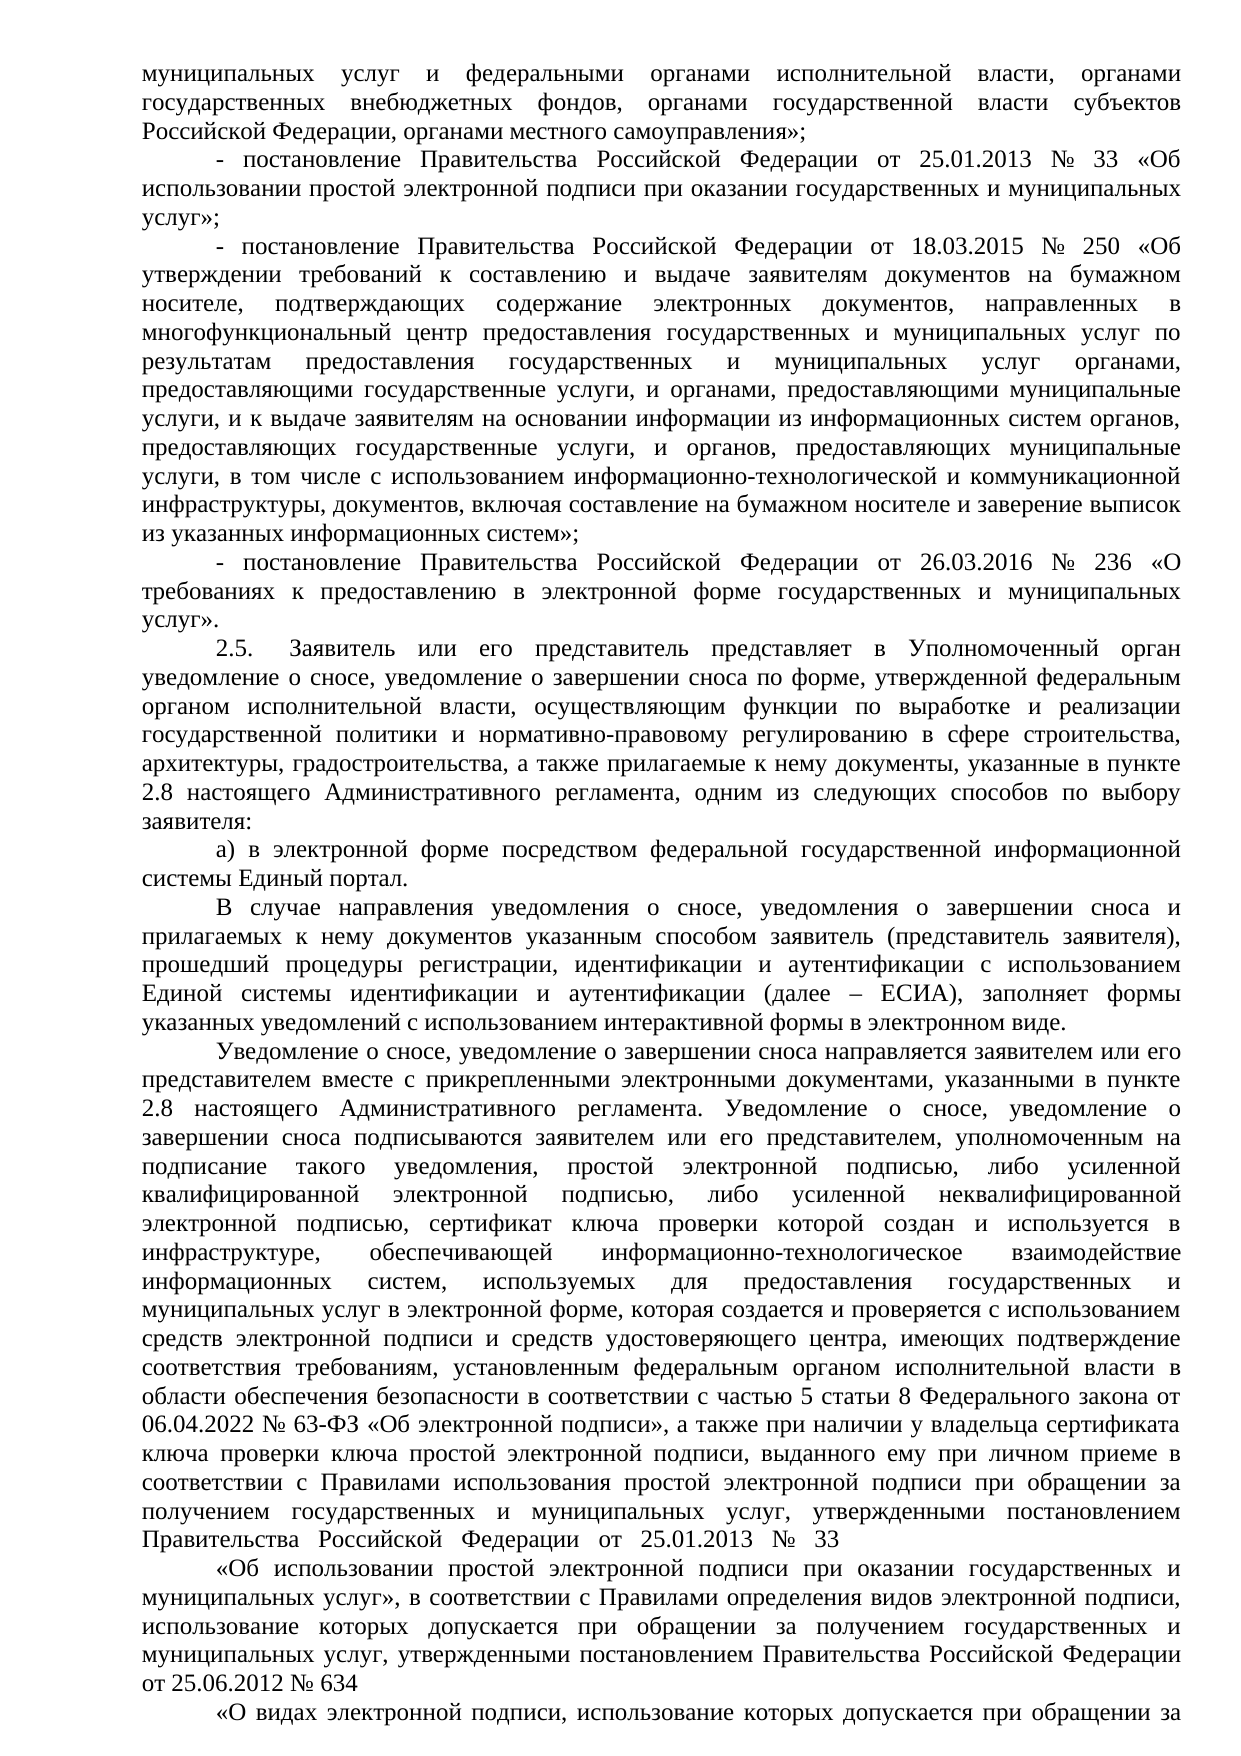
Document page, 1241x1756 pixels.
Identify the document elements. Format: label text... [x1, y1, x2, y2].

text а) в электронной форме посредством федеральной государственной информационной системы Единый портал. [142, 834, 1182, 892]
text Уведомление о сносе, уведомление о завершении сноса направляется заявителем или его представителем вместе с прикрепленными электронными документами, указанными в пункте 2.8 настоящего Административного регламента. Уведомление о сносе, уведомление о завершении сноса подписываются заявителем или его представителем, уполномоченным на подписание такого уведомления, простой электронной подписью, либо усиленной квалифицированной электронной подписью, либо усиленной неквалифицированной электронной подписью, сертификат ключа проверки которой создан и используется в инфраструктуре, обеспечивающей информационно-технологическое взаимодействие информационных систем, используемых для предоставления государственных и муниципальных услуг в электронной форме, которая создается и проверяется с использованием средств электронной подписи и средств удостоверяющего центра, имеющих подтверждение соответствия требованиям, установленным федеральным органом исполнительной власти в области обеспечения безопасности в соответствии с частью 5 статьи 8 Федерального закона от 06.04.2022 № 63-ФЗ «Об электронной подписи», а также при наличии у владельца сертификата ключа проверки ключа простой электронной подписи, выданного ему при личном приеме в соответствии с Правилами использования простой электронной подписи при обращении за получением государственных и муниципальных услуг, утвержденными постановлением Правительства Российской Федерации от 25.01.2013 № 33 [142, 1036, 1182, 1553]
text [142, 58, 1182, 144]
text 2.5. Заявитель или его представитель представляет в Уполномоченный орган уведомление о сносе, уведомление о завершении сноса по форме, утвержденной федеральным органом исполнительной власти, осуществляющим функции по выработке и реализации государственной политики и нормативно-правовому регулированию в сфере строительства, архитектуры, градостроительства, а также прилагаемые к нему документы, указанные в пункте 2.8 настоящего Административного регламента, одним из следующих способов по выбору заявителя: [142, 633, 1182, 834]
text - постановление Правительства Российской Федерации от 18.03.2015 № 250 «Об утверждении требований к составлению и выдаче заявителям документов на бумажном носителе, подтверждающих содержание электронных документов, направленных в многофункциональный центр предоставления государственных и муниципальных услуг по результатам предоставления государственных и муниципальных услуг органами, предоставляющими государственные услуги, и органами, предоставляющими муниципальные услуги, и к выдаче заявителям на основании информации из информационных систем органов, предоставляющих государственные услуги, и органов, предоставляющих муниципальные услуги, в том числе с использованием информационно-технологической и коммуникационной инфраструктуры, документов, включая составление на бумажном носителе и заверение выписок из указанных информационных систем»; [142, 231, 1182, 547]
text - постановление Правительства Российской Федерации от 26.03.2016 № 236 «О требованиях к предоставлению в электронной форме государственных и муниципальных услуг». [142, 547, 1182, 633]
text - постановление Правительства Российской Федерации от 25.01.2013 № 33 «Об использовании простой электронной подписи при оказании государственных и муниципальных услуг»; [142, 144, 1182, 231]
text «Об использовании простой электронной подписи при оказании государственных и муниципальных услуг», в соответствии с Правилами определения видов электронной подписи, использование которых допускается при обращении за получением государственных и муниципальных услуг, утвержденными постановлением Правительства Российской Федерации от 25.06.2012 № 634 [142, 1553, 1182, 1697]
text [142, 1697, 1182, 1726]
text В случае направления уведомления о сносе, уведомления о завершении сноса и прилагаемых к нему документов указанным способом заявитель (представитель заявителя), прошедший процедуры регистрации, идентификации и аутентификации с использованием Единой системы идентификации и аутентификации (далее – ЕСИА), заполняет формы указанных уведомлений с использованием интерактивной формы в электронном виде. [142, 892, 1182, 1036]
